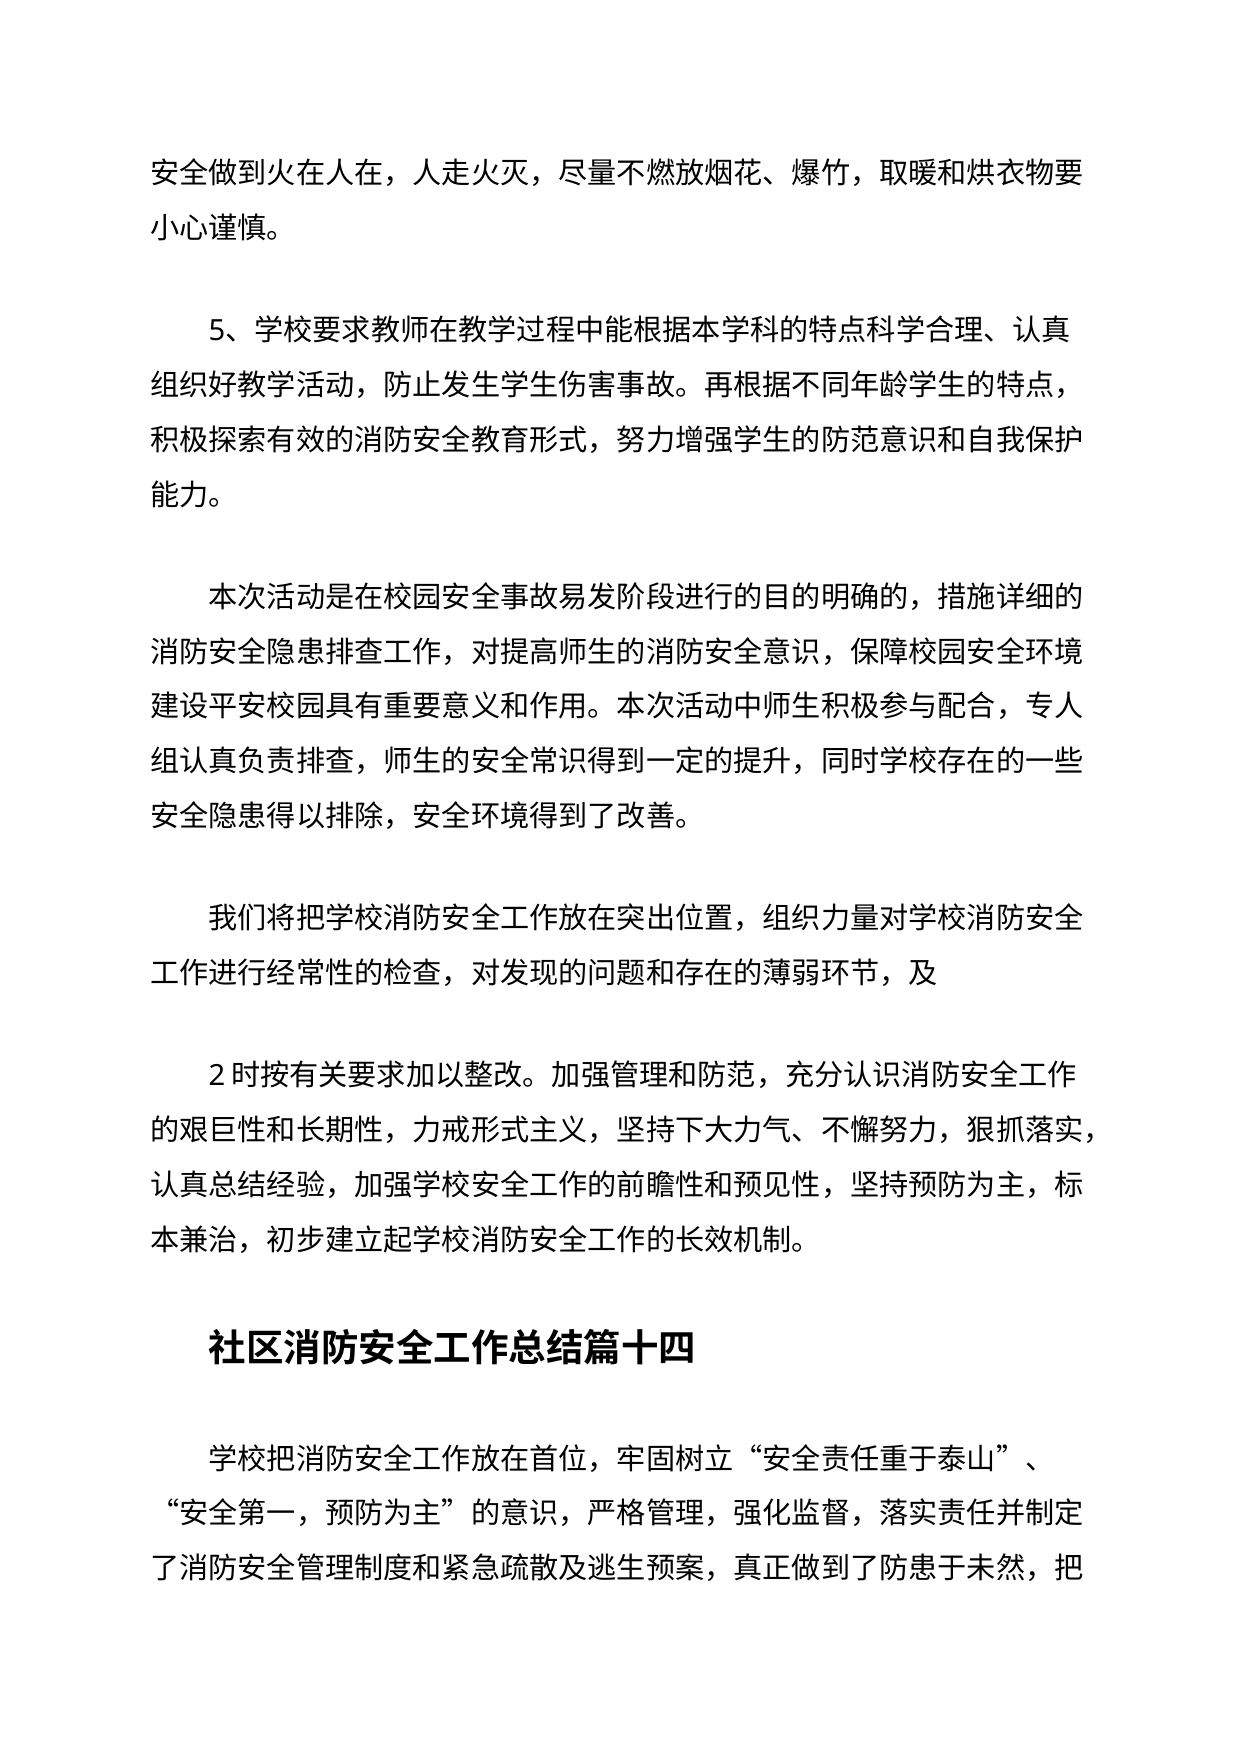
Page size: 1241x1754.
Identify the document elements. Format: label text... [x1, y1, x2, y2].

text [150, 1435, 1090, 1587]
text 我们将把学校消防安全工作放在突出位置，组织力量对学校消防安全工作进行经常性的检查，对发现的问题和存在的薄弱环节，及 [150, 894, 1090, 992]
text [150, 150, 1090, 247]
text 社区消防安全工作总结篇十四 [150, 1318, 1090, 1372]
text 本次活动是在校园安全事故易发阶段进行的目的明确的，措施详细的消防安全隐患排查工作，对提高师生的消防安全意识，保障校园安全环境建设平安校园具有重要意义和作用。本次活动中师生积极参与配合，专人组认真负责排查，师生的安全常识得到一定的提升，同时学校存在的一些安全隐患得以排除，安全环境得到了改善。 [150, 573, 1090, 835]
text 2时按有关要求加以整改。加强管理和防范，充分认识消防安全工作的艰巨性和长期性，力戒形式主义，坚持下大力气、不懈努力，狠抓落实，认真总结经验，加强学校安全工作的前瞻性和预见性，坚持预防为主，标本兼治，初步建立起学校消防安全工作的长效机制。 [150, 1051, 1090, 1258]
text 5、学校要求教师在教学过程中能根据本学科的特点科学合理、认真组织好教学活动，防止发生学生伤害事故。再根据不同年龄学生的特点，积极探索有效的消防安全教育形式，努力增强学生的防范意识和自我保护能力。 [150, 307, 1090, 514]
